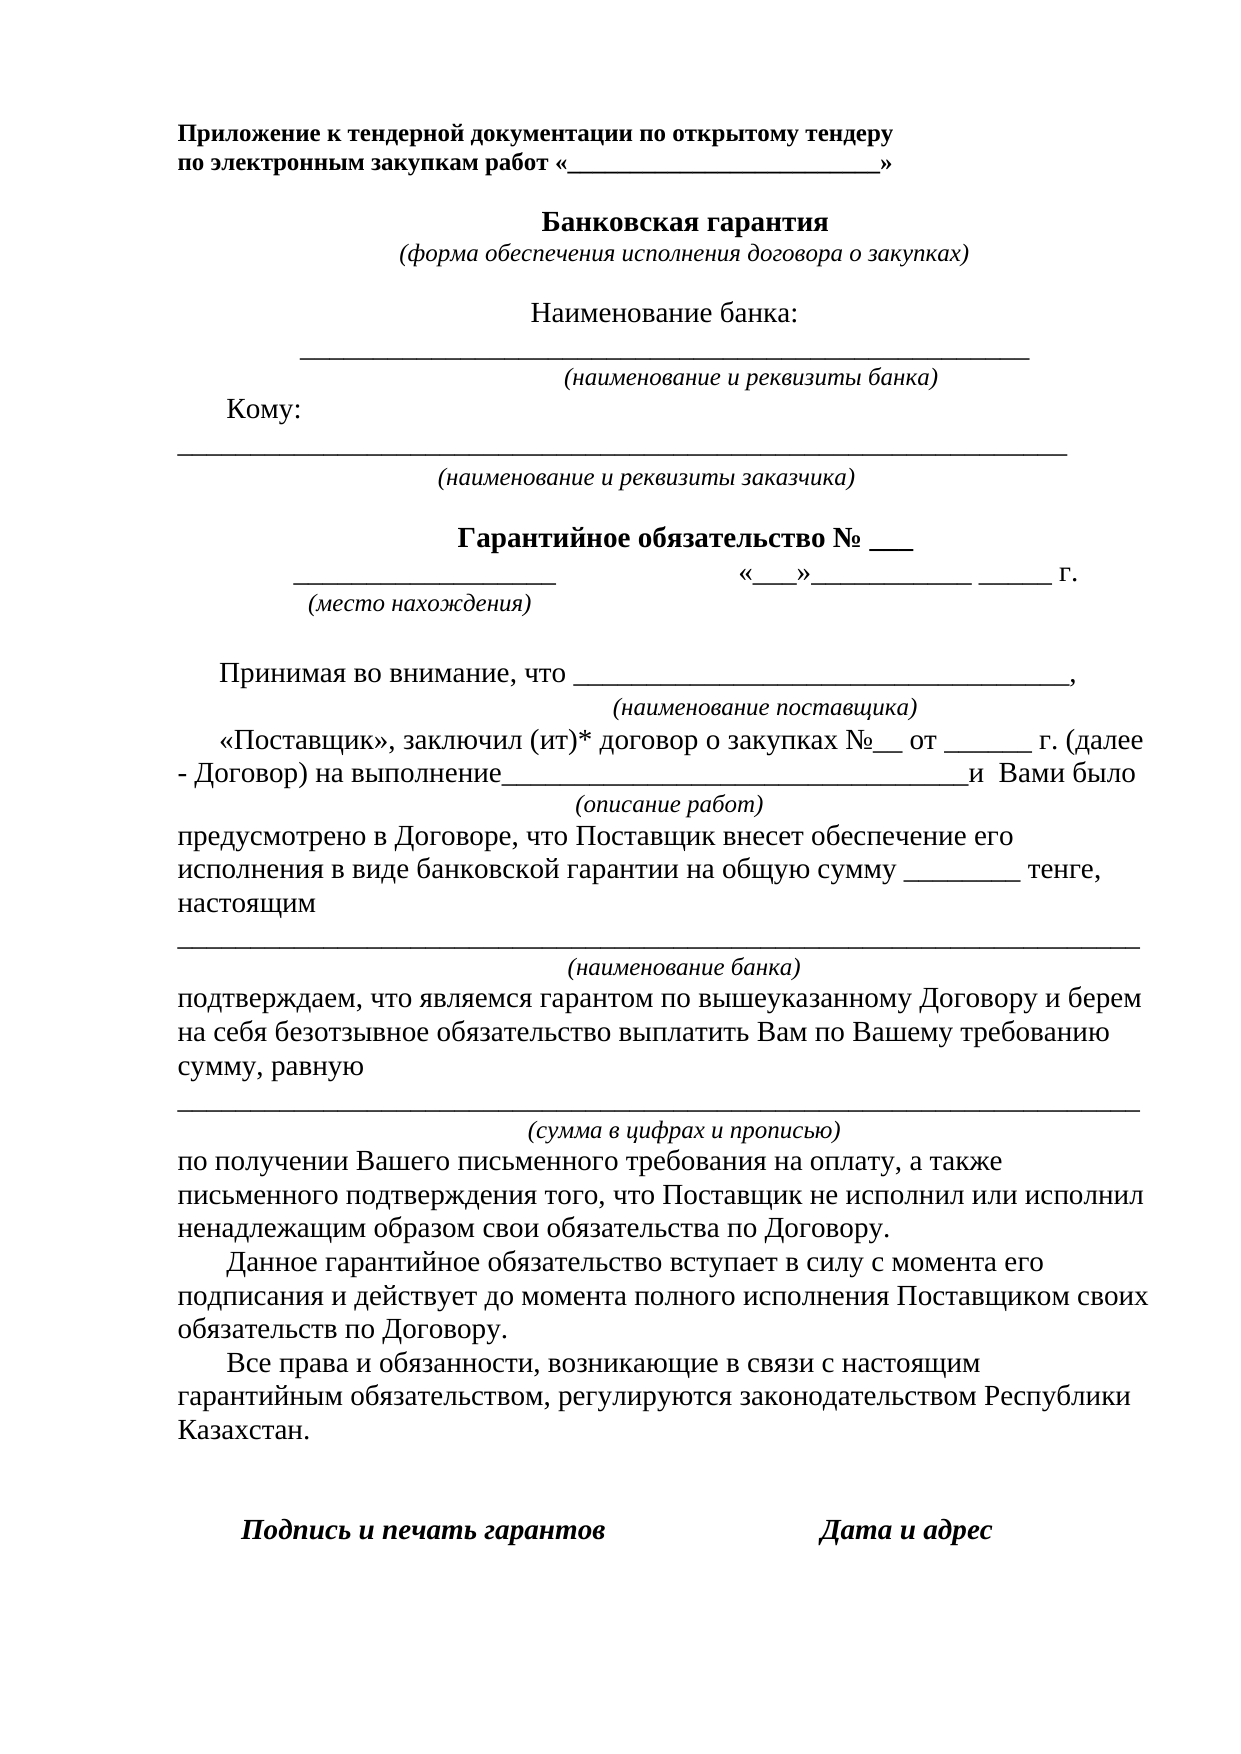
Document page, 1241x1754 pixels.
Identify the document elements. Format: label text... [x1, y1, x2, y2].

text Банковская гарантия [177, 204, 1152, 238]
text (описание работ) [177, 789, 1152, 818]
text «Поставщик», заключил (ит)* договор о закупках №__ от ______ г. (далее - Договор) на выполнение________________________________и Вами было [177, 722, 1152, 789]
table_header «___»___________ _____ г. [664, 554, 1152, 621]
table_header Дата и адрес [664, 1513, 1152, 1546]
text Принимая во внимание, что __________________________________, [177, 655, 1152, 688]
text (наименование банка) [177, 952, 1152, 981]
title по электронным закупкам работ «_________________________» [177, 147, 1152, 176]
text Наименование банка: __________________________________________________ [177, 295, 1152, 362]
text подтверждаем, что являемся гарантом по вышеуказанному Договору и берем на себя безотзывное обязательство выплатить Вам по Вашему требованию сумму, равную [177, 981, 1152, 1081]
text предусмотрено в Договоре, что Поставщик внесет обеспечение его исполнения в виде банковской гарантии на общую сумму ________ тенге, настоящим __________________________________________________________________ [177, 818, 1152, 952]
title Приложение к тендерной документации по открытому тендеру [177, 118, 1152, 147]
text Гарантийное обязательство № ___ [177, 521, 1152, 554]
text (наименование поставщика) [177, 688, 1152, 722]
text (наименование и реквизиты банка) [177, 362, 1152, 391]
text __________________________________________________________________ [177, 1081, 1152, 1115]
text Все права и обязанности, возникающие в связи с настоящим гарантийным обязательством, регулируются законодательством Республики Казахстан. [177, 1345, 1152, 1445]
text (наименование и реквизиты заказчика) [177, 458, 1152, 492]
text (форма обеспечения исполнения договора о закупках) [177, 238, 1152, 267]
text Кому: _____________________________________________________________ [177, 391, 1152, 458]
text по получении Вашего письменного требования на оплату, а также письменного подтверждения того, что Поставщик не исполнил или исполнил ненадлежащим образом свои обязательства по Договору. [177, 1143, 1152, 1244]
table_header __________________ (место нахождения) [177, 554, 664, 621]
table_header Подпись и печать гарантов [177, 1513, 664, 1546]
text (сумма в цифрах и прописью) [177, 1115, 1152, 1143]
text Данное гарантийное обязательство вступает в силу с момента его подписания и действует до момента полного исполнения Поставщиком своих обязательств по Договору. [177, 1244, 1152, 1345]
